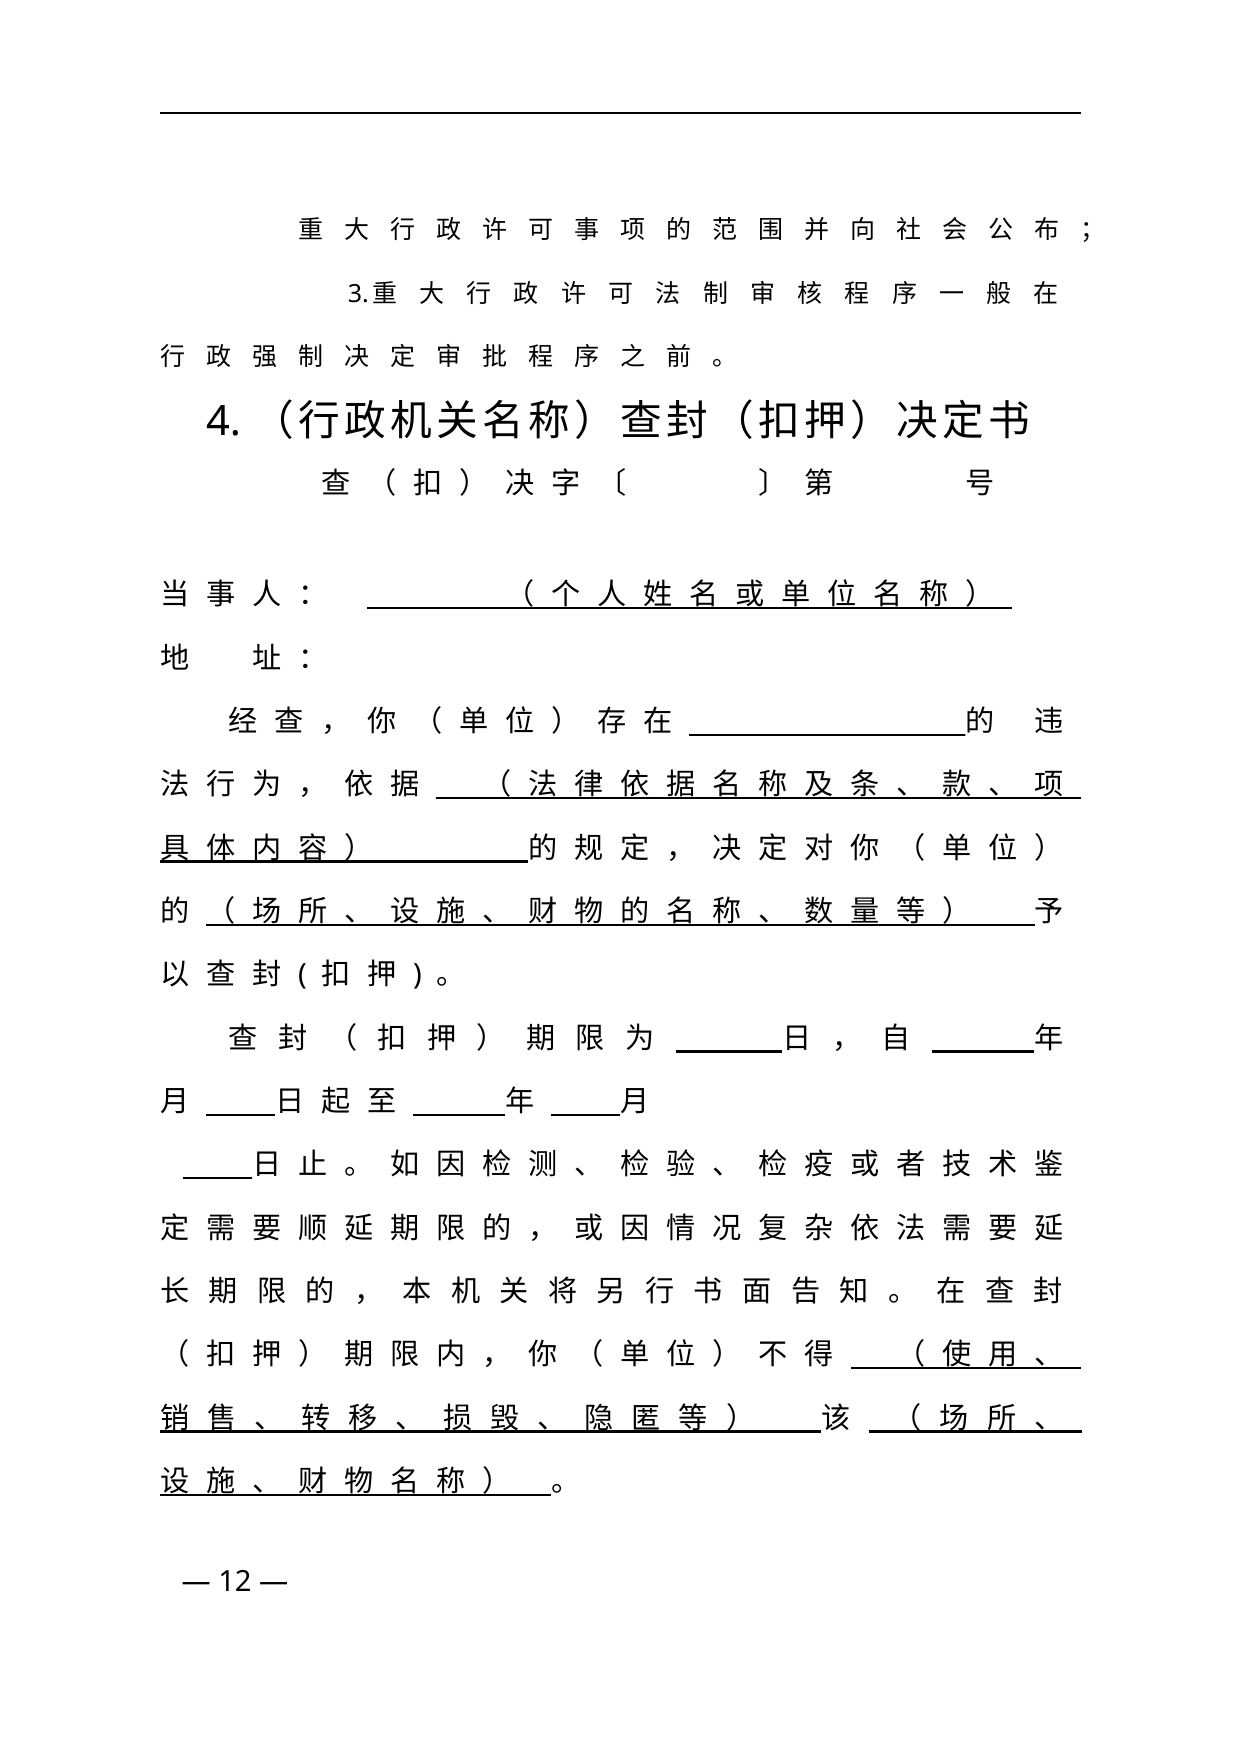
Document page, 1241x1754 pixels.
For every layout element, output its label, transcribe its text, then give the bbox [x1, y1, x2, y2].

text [186, 196, 1081, 259]
subtitle 4.（行政机关名称）查封（扣押）决定书 [160, 386, 1081, 449]
text 经查，你（单位）存在 的违法行为，依据 （法律依据名称及条、款、项具体内容） 的规定，决定对你（单位）的（场所、设施、财物的名称、数量等） 予以查封(扣押)。 [160, 687, 1081, 1004]
text 当事人： （个人姓名或单位名称） [160, 560, 1081, 624]
text 查封（扣押）期限为 日，自 年 月 日起至 年 月 [160, 1004, 1081, 1130]
text 地 址： [160, 624, 1081, 687]
text 日止。如因检测、检验、检疫或者技术鉴定需要顺延期限的，或因情况复杂依法需要延长期限的，本机关将另行书面告知。在查封（扣押）期限内，你（单位）不得 （使用、销售、转移、损毁、隐匿等） 该 （场所、设施、财物名称） 。 [160, 1130, 1081, 1510]
subtitle 查（扣）决字〔 〕第 号 [160, 449, 1081, 513]
text 3.重大行政许可法制审核程序一般在行政强制决定审批程序之前。 [160, 259, 1081, 386]
